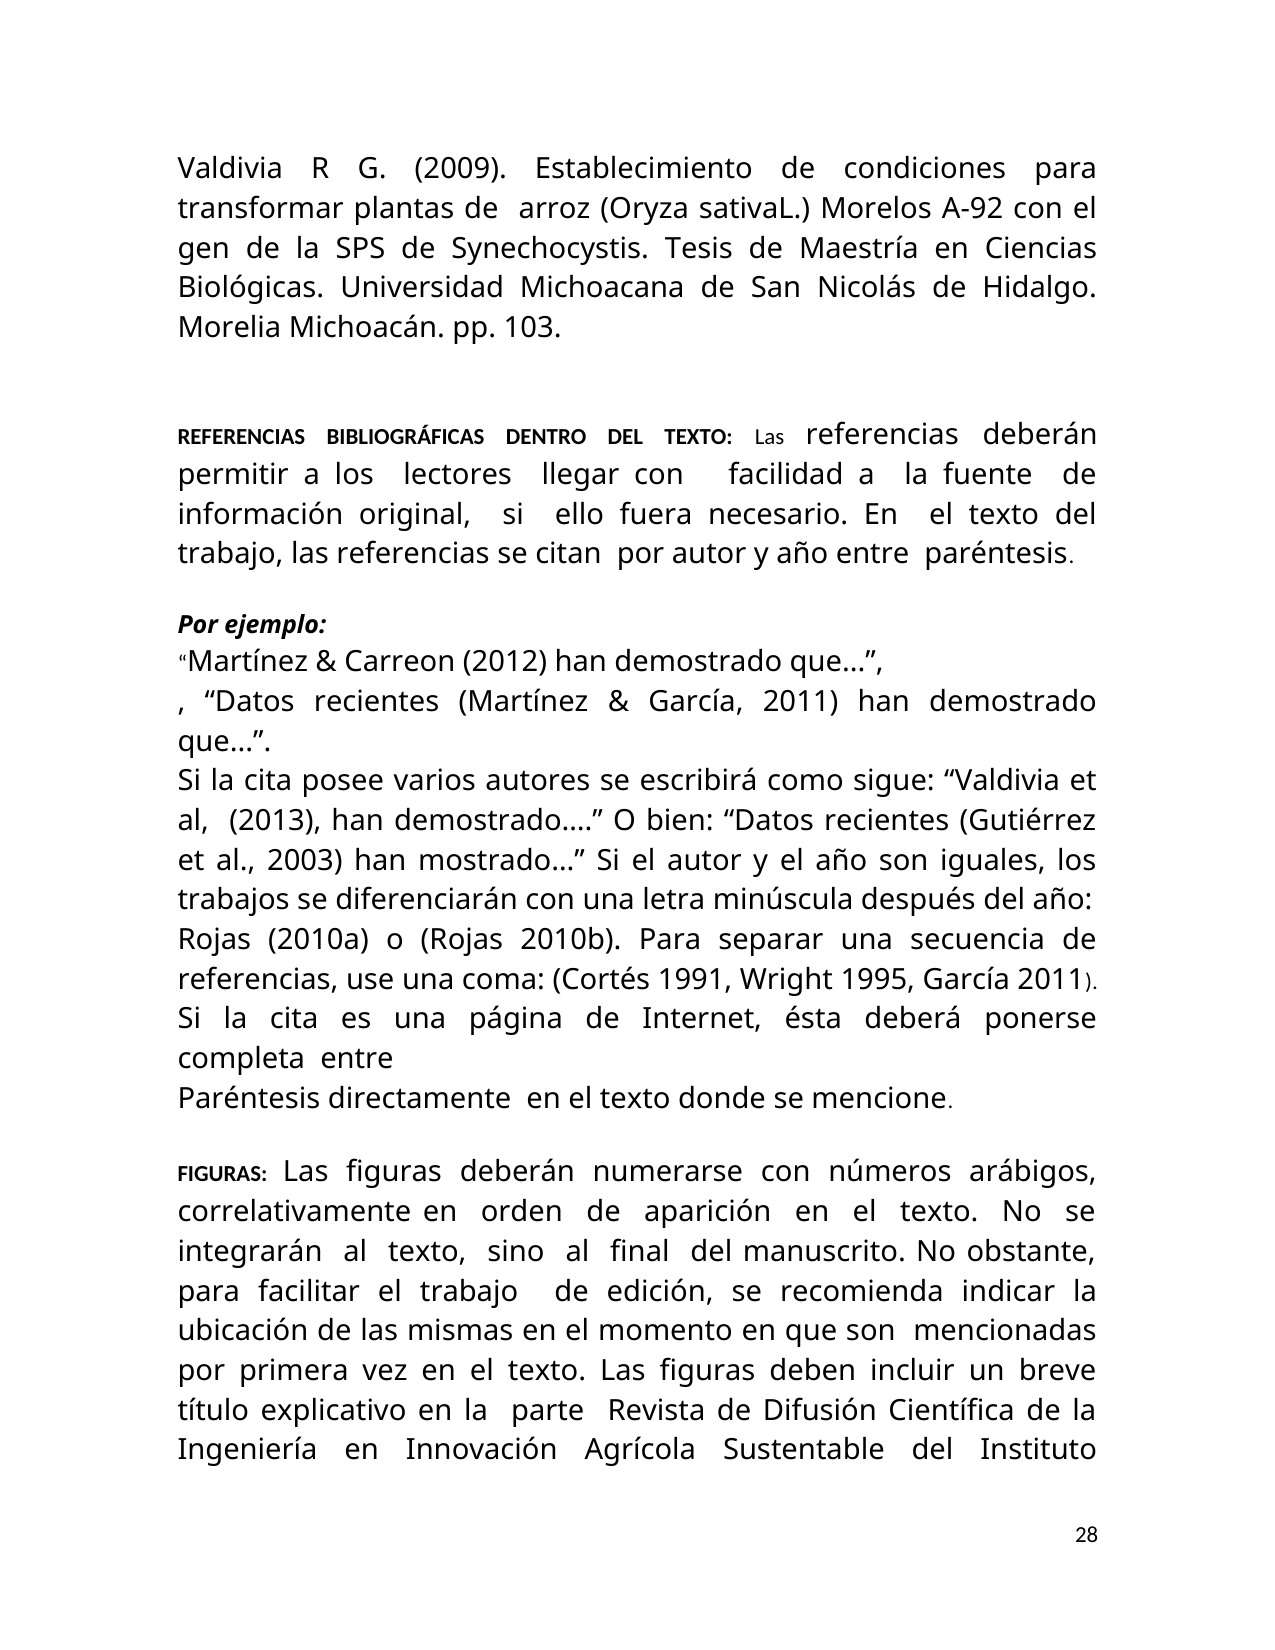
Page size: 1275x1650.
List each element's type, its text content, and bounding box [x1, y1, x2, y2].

text Rojas (2010a) o (Rojas 2010b). Para separar una secuencia de referencias, use una coma: (Cortés 1991, Wright 1995, García 2011). [177, 918, 1098, 998]
text Por ejemplo: [177, 606, 1098, 640]
text Si la cita es una página de Internet, ésta deberá ponerse completa entre [177, 998, 1098, 1077]
text “Martínez & Carreon (2012) han demostrado que...”, [177, 640, 1098, 680]
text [177, 1151, 1098, 1468]
text REFERENCIAS BIBLIOGRÁFICAS DENTRO DEL TEXTO: Las referencias deberán permitir a los lectores llegar con facilidad a la fuente de información original, si ello fuera necesario. En el texto del trabajo, las referencias se citan por autor y año entre paréntesis. [177, 413, 1098, 572]
text , “Datos recientes (Martínez & García, 2011) han demostrado que...”. [177, 680, 1098, 759]
text Paréntesis directamente en el texto donde se mencione. [177, 1077, 1098, 1117]
text Valdivia R G. (2009). Establecimiento de condiciones para transformar plantas de arroz (Oryza sativaL.) Morelos A-92 con el gen de la SPS de Synechocystis. Tesis de Maestría en Ciencias Biológicas. Universidad Michoacana de San Nicolás de Hidalgo. Morelia Michoacán. pp. 103. [177, 148, 1098, 346]
text Si la cita posee varios autores se escribirá como sigue: “Valdivia et al, (2013), han demostrado….” O bien: “Datos recientes (Gutiérrez et al., 2003) han mostrado…” Si el autor y el año son iguales, los trabajos se diferenciarán con una letra minúscula después del año: [177, 759, 1098, 918]
